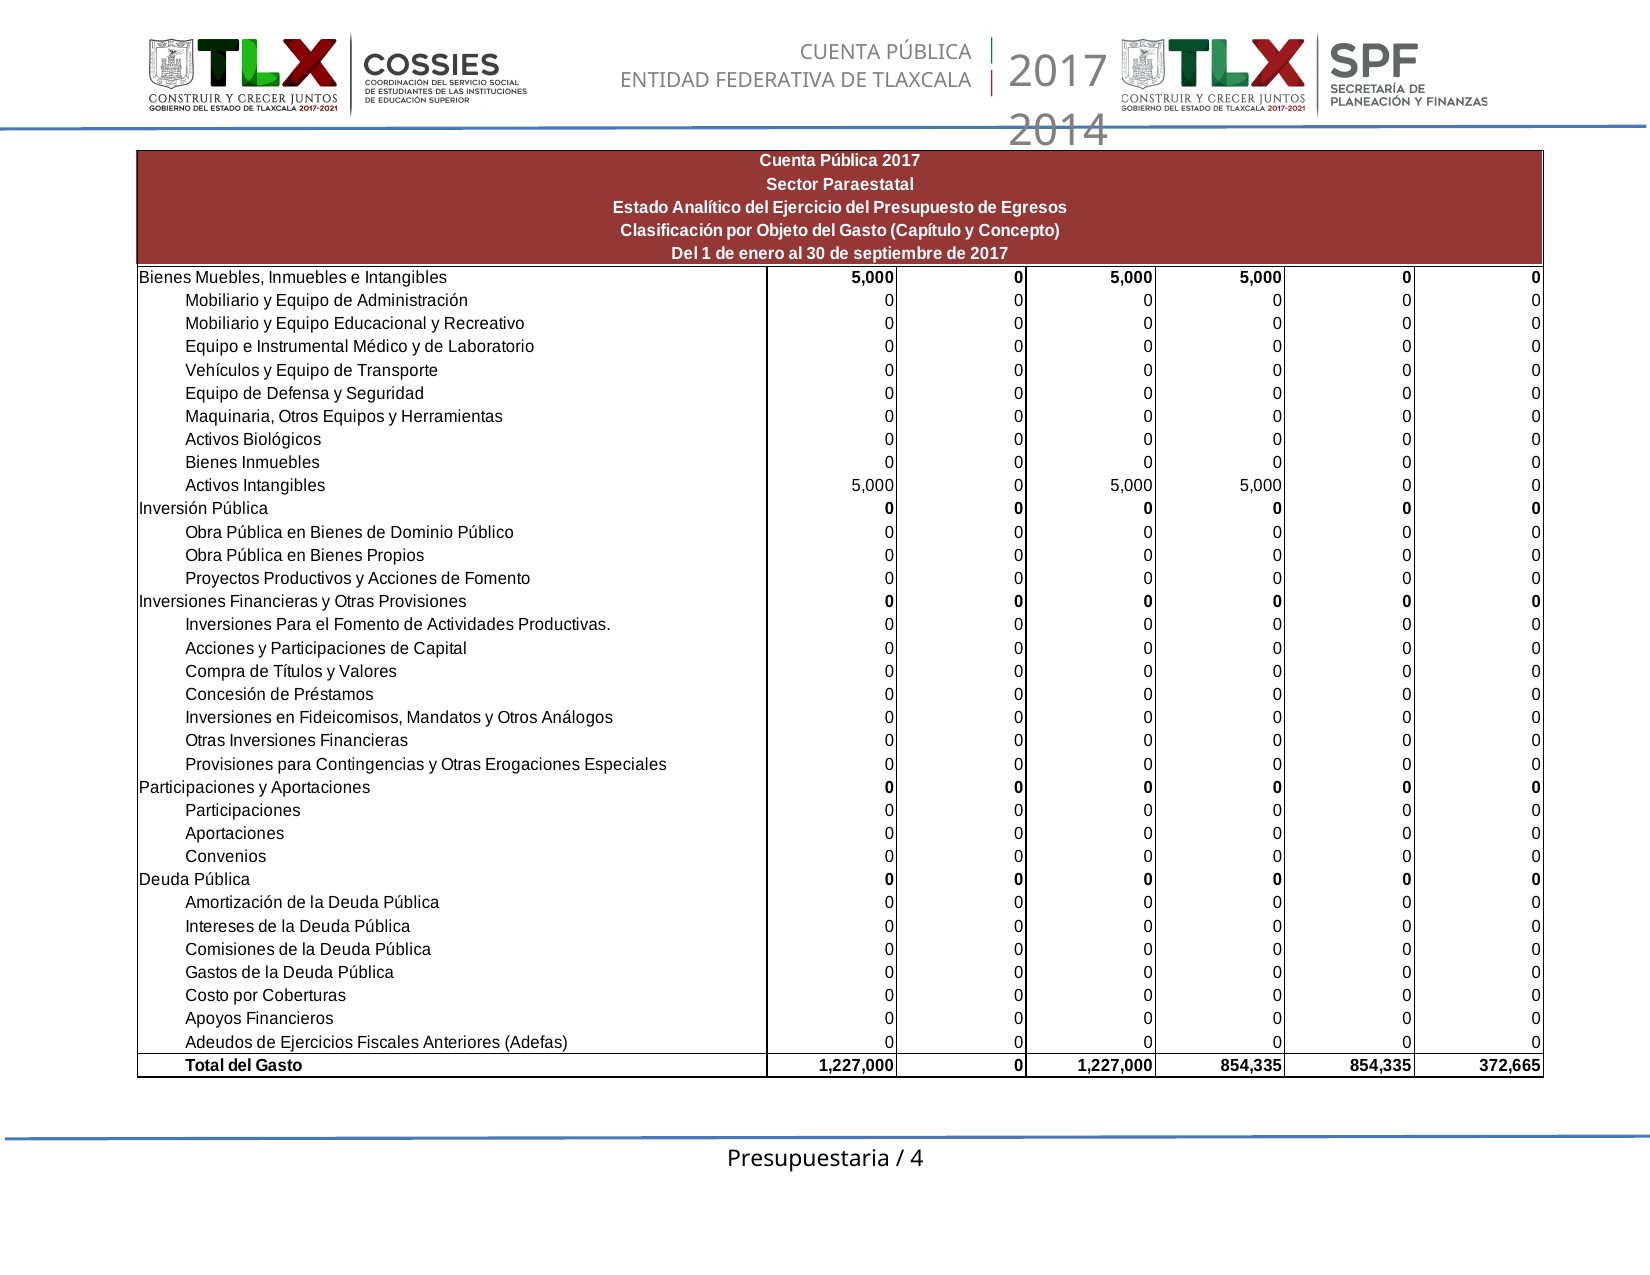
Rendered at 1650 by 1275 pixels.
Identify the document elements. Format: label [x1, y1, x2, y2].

picture [986, 28, 1001, 99]
picture [1121, 32, 1488, 118]
